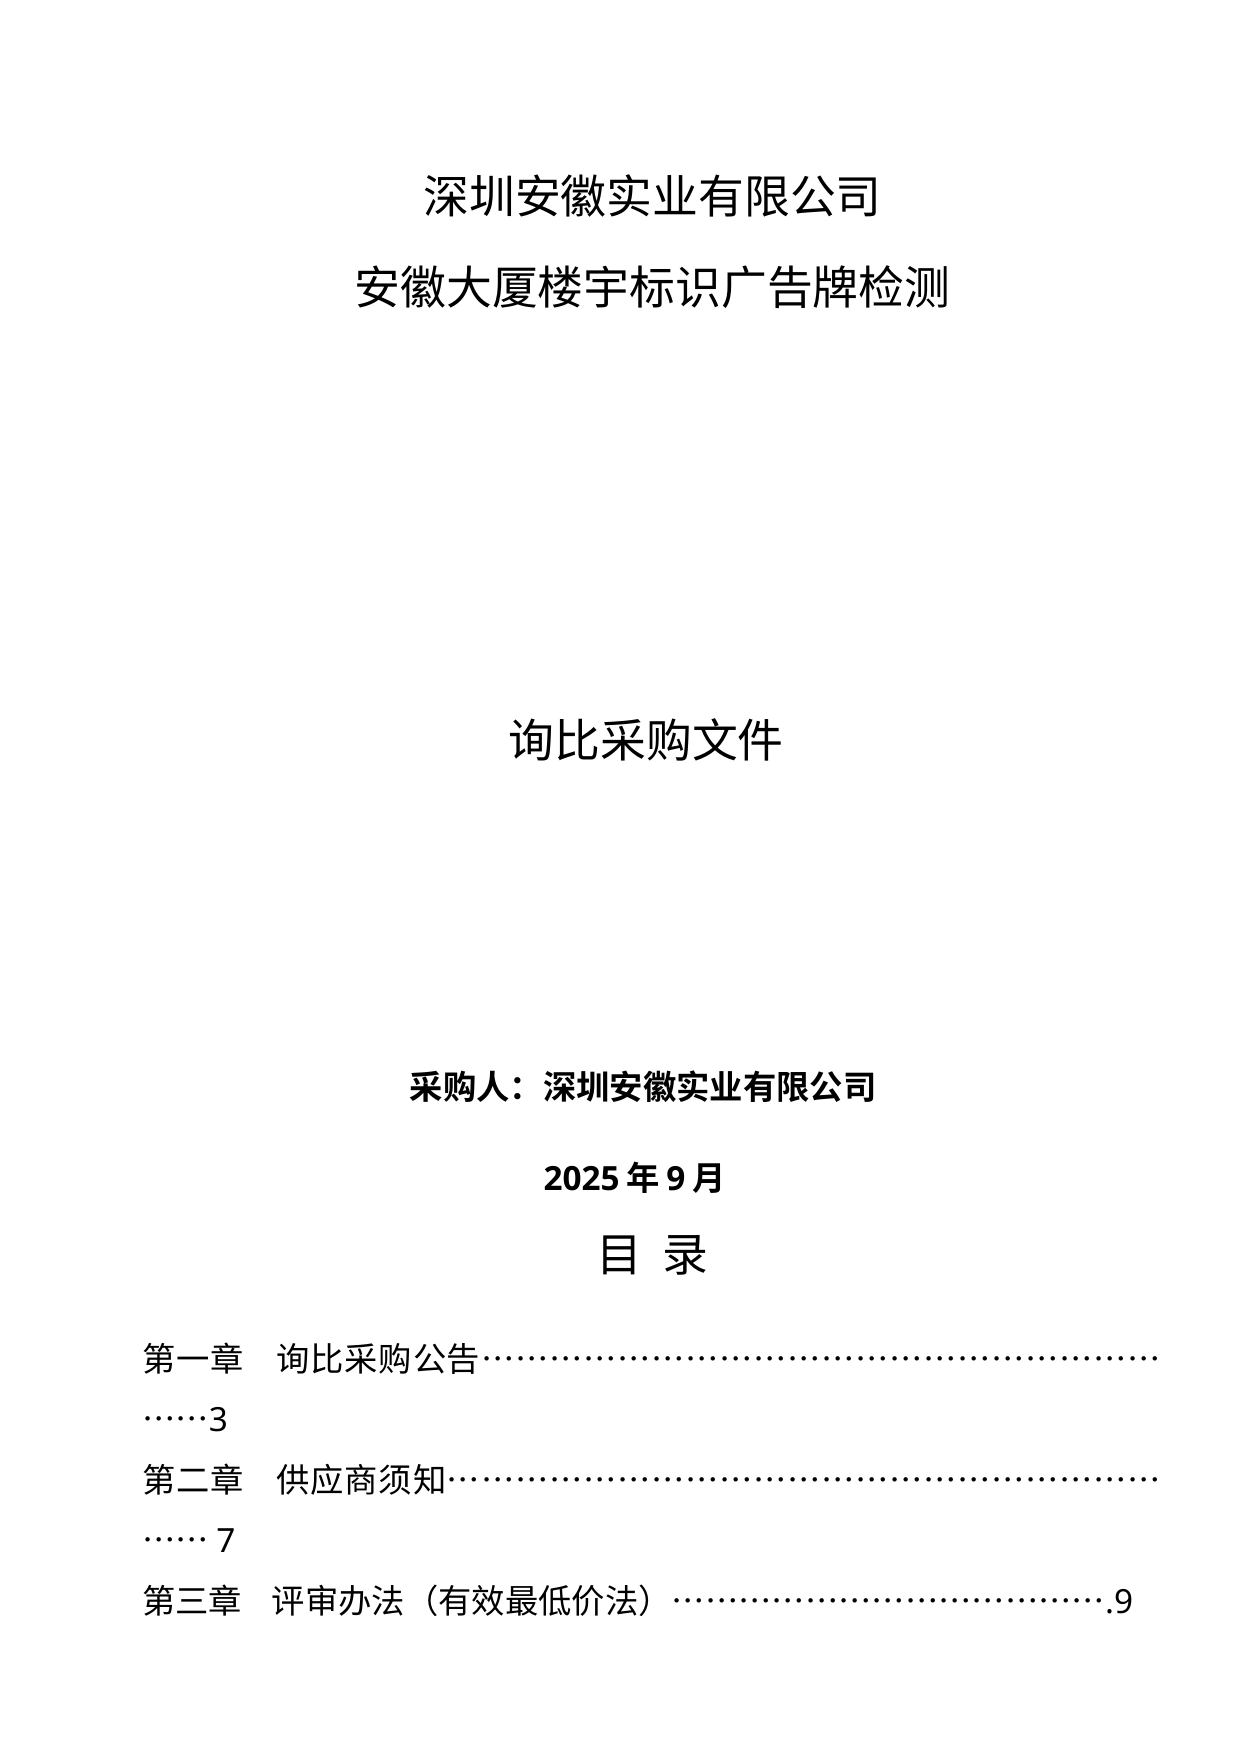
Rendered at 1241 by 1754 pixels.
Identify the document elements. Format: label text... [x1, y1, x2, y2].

text 第二章 供应商须知…………………………………………………………… 7 [142, 1448, 1162, 1568]
text 询比采购文件 [142, 692, 1162, 783]
text 第一章 询比采购公告…………………………………………………………3 [142, 1327, 1162, 1448]
text 第三章 评审办法（有效最低价法）………………………………….9 [142, 1568, 1162, 1629]
text 2025年9月 [142, 1146, 1162, 1206]
text 深圳安徽实业有限公司 [142, 149, 1162, 239]
text 安徽大厦楼宇标识广告牌检测 [142, 239, 1162, 330]
text 采购人：深圳安徽实业有限公司 [142, 1055, 1162, 1115]
text 目 录 [142, 1206, 1162, 1297]
